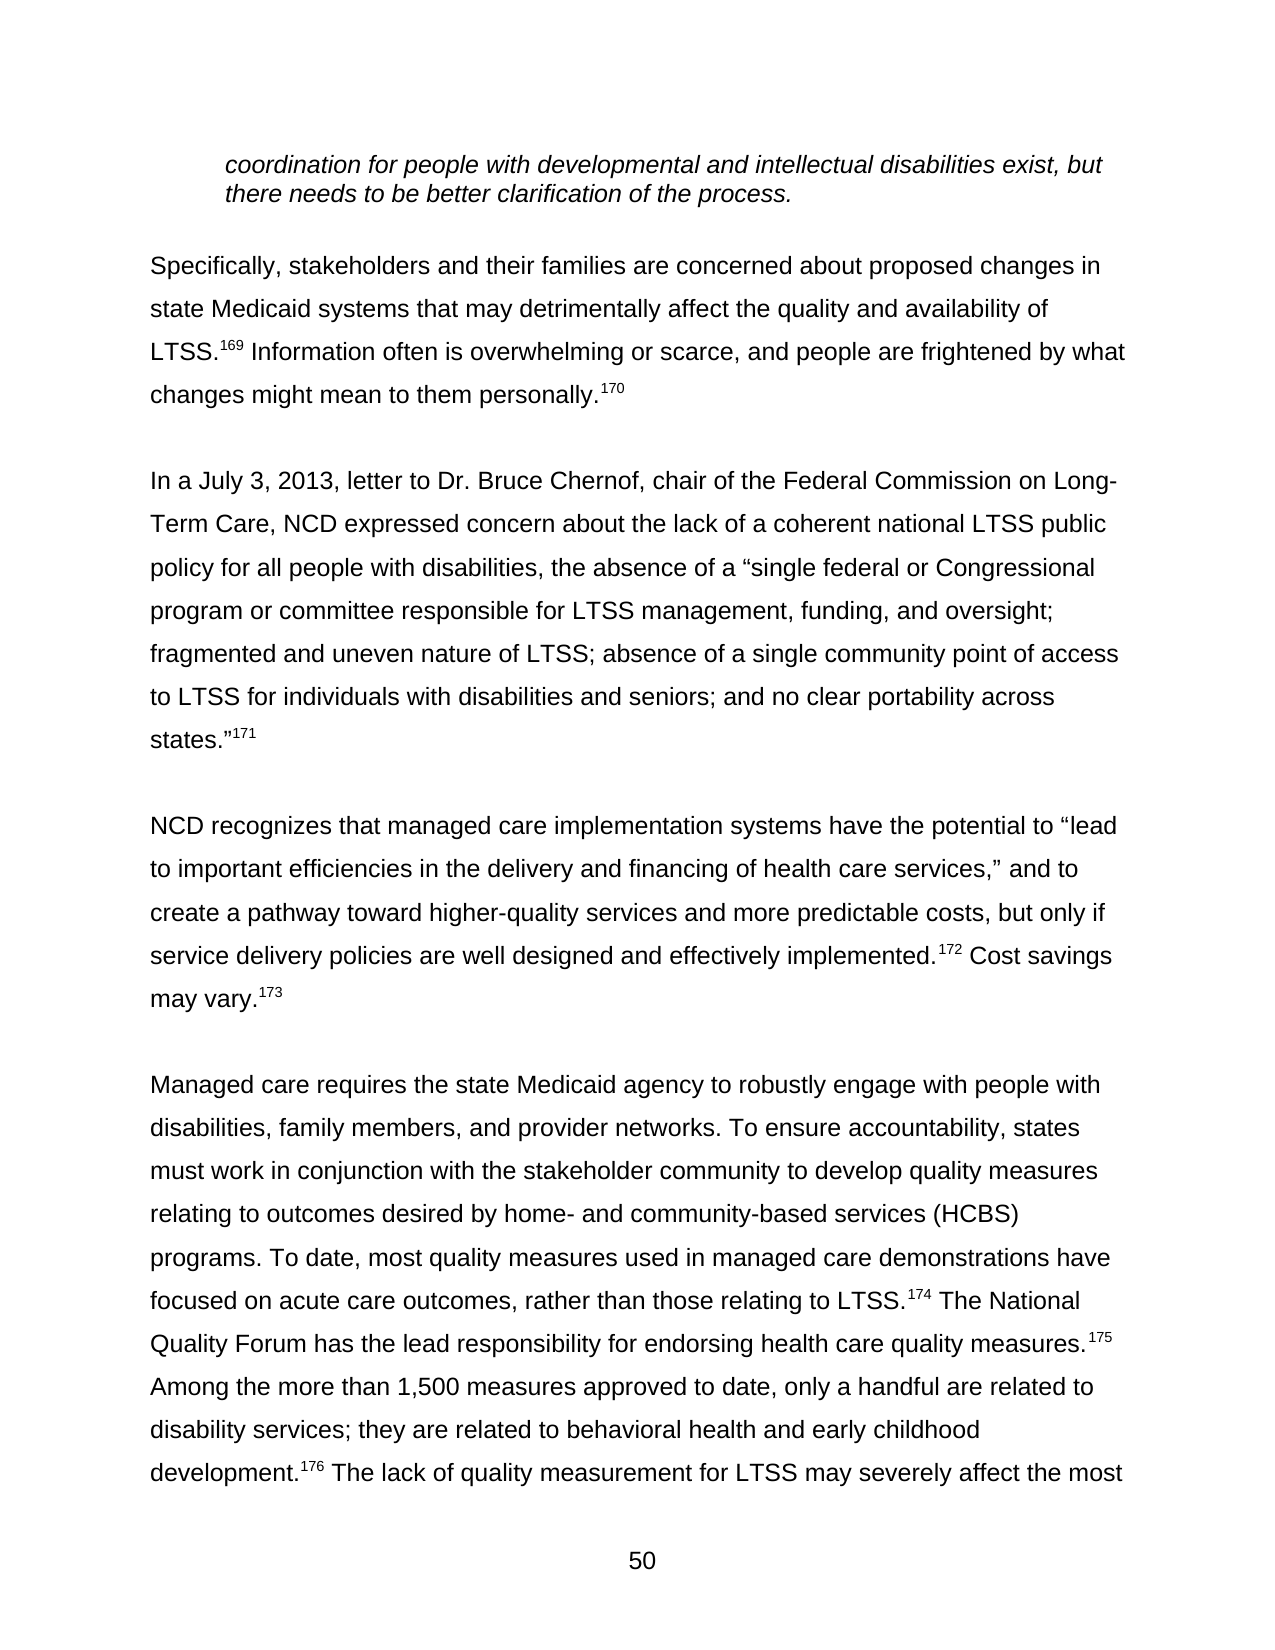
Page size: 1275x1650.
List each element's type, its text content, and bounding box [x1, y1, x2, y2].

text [225, 150, 1134, 207]
text NCD recognizes that managed care implementation systems have the potential to “lead to important efficiencies in the delivery and financing of health care services,” and to create a pathway toward higher-quality services and more predictable costs, but only if service delivery policies are well designed and effectively implemented. Cost savings may vary. [150, 811, 1134, 1012]
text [150, 1070, 1134, 1487]
text In a July 3, 2013, letter to Dr. Bruce Chernof, chair of the Federal Commission on Long-Term Care, NCD expressed concern about the lack of a coherent national LTSS public policy for all people with disabilities, the absence of a “single federal or Congressional program or committee responsible for LTSS management, funding, and oversight; fragmented and uneven nature of LTSS; absence of a single community point of access to LTSS for individuals with disabilities and seniors; and no clear portability across states.” [150, 466, 1134, 754]
text Specifically, stakeholders and their families are concerned about proposed changes in state Medicaid systems that may detrimentally affect the quality and availability of LTSS. Information often is overwhelming or scarce, and people are frightened by what changes might mean to them personally. [150, 251, 1134, 409]
